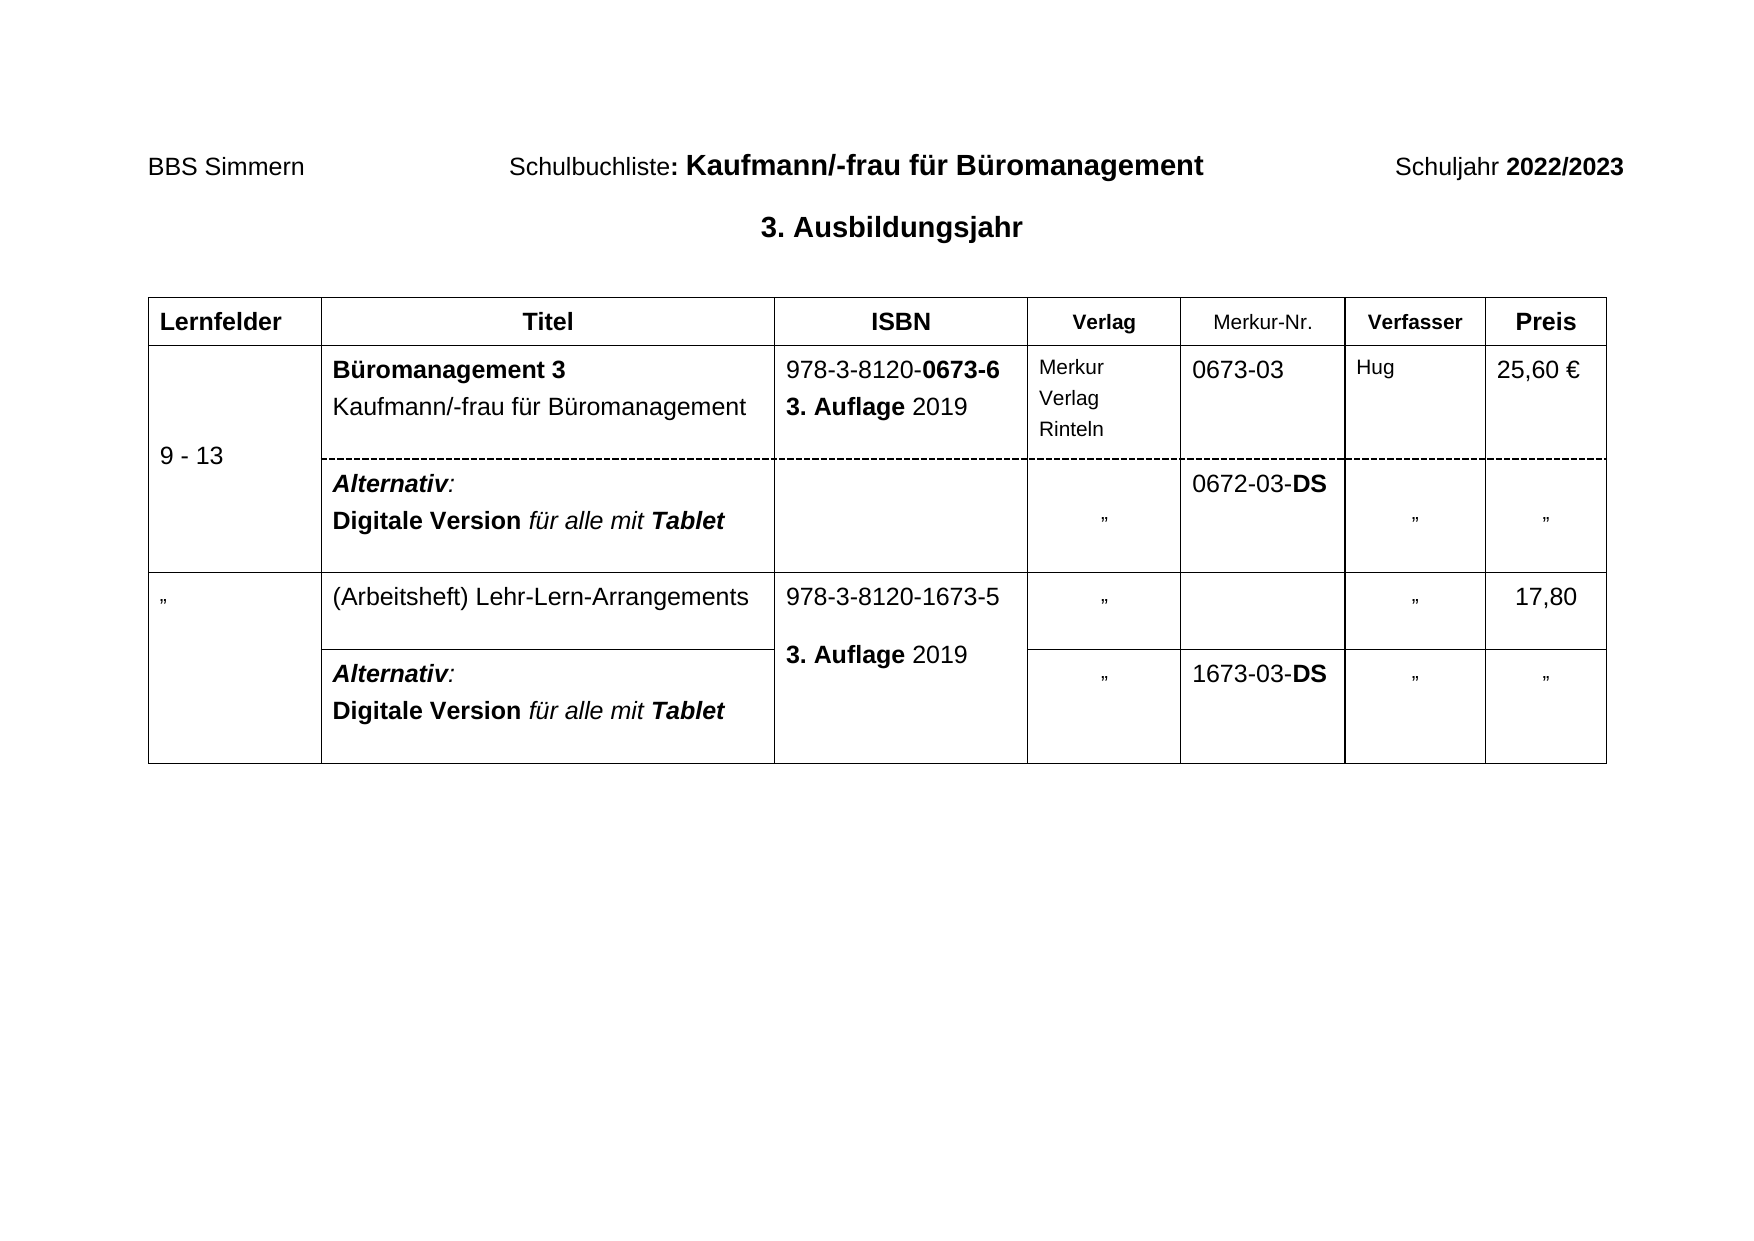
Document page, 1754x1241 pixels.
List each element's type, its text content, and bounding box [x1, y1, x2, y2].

table_cell „ [1486, 650, 1606, 762]
table_header Verlag [1028, 298, 1180, 345]
table_header Merkur-Nr. [1181, 298, 1344, 345]
table_cell Büromanagement 3 Kaufmann/-frau für Büromanagement [322, 346, 774, 458]
table_cell Hug [1346, 346, 1485, 458]
table_cell 1673-03-DS [1181, 650, 1344, 762]
table_cell Alternativ: Digitale Version für alle mit Tablet [322, 458, 774, 572]
table_header Verfasser [1346, 298, 1485, 345]
table_header ISBN [775, 298, 1027, 345]
table_cell (Arbeitsheft) Lehr-Lern-Arrangements [322, 573, 774, 649]
table_cell Merkur Verlag Rinteln [1028, 346, 1180, 458]
table_header Lernfelder [149, 298, 321, 345]
table_cell Alternativ: Digitale Version für alle mit Tablet [322, 650, 774, 762]
table_cell [1181, 573, 1344, 649]
text 3. Ausbildungsjahr [148, 210, 1636, 243]
table_cell [775, 458, 1027, 572]
table_cell „ [1346, 573, 1485, 649]
table_cell „ [1486, 458, 1606, 572]
table_cell 9 - 13 [149, 346, 321, 572]
table_header Titel [322, 298, 774, 345]
table_cell 25,60 € [1486, 346, 1606, 458]
table_cell „ [1028, 573, 1180, 649]
table_cell 0672-03-DS [1181, 458, 1344, 572]
table_cell „ [1028, 650, 1180, 762]
table_cell „ [1346, 458, 1485, 572]
table_cell „ [1346, 650, 1485, 762]
text BBS Simmern Schulbuchliste: Kaufmann/-frau für Büromanagement Schuljahr 2022/2023 [148, 148, 1636, 181]
table_cell „ [149, 573, 321, 762]
table_cell 0673-03 [1181, 346, 1344, 458]
table_header Preis [1486, 298, 1606, 345]
table_cell 17,80 [1486, 573, 1606, 649]
table_cell „ [1028, 458, 1180, 572]
table_cell 978-3-8120-0673-6 3. Auflage 2019 [775, 346, 1027, 458]
table_cell 978-3-8120-1673-5 3. Auflage 2019 [775, 573, 1027, 762]
